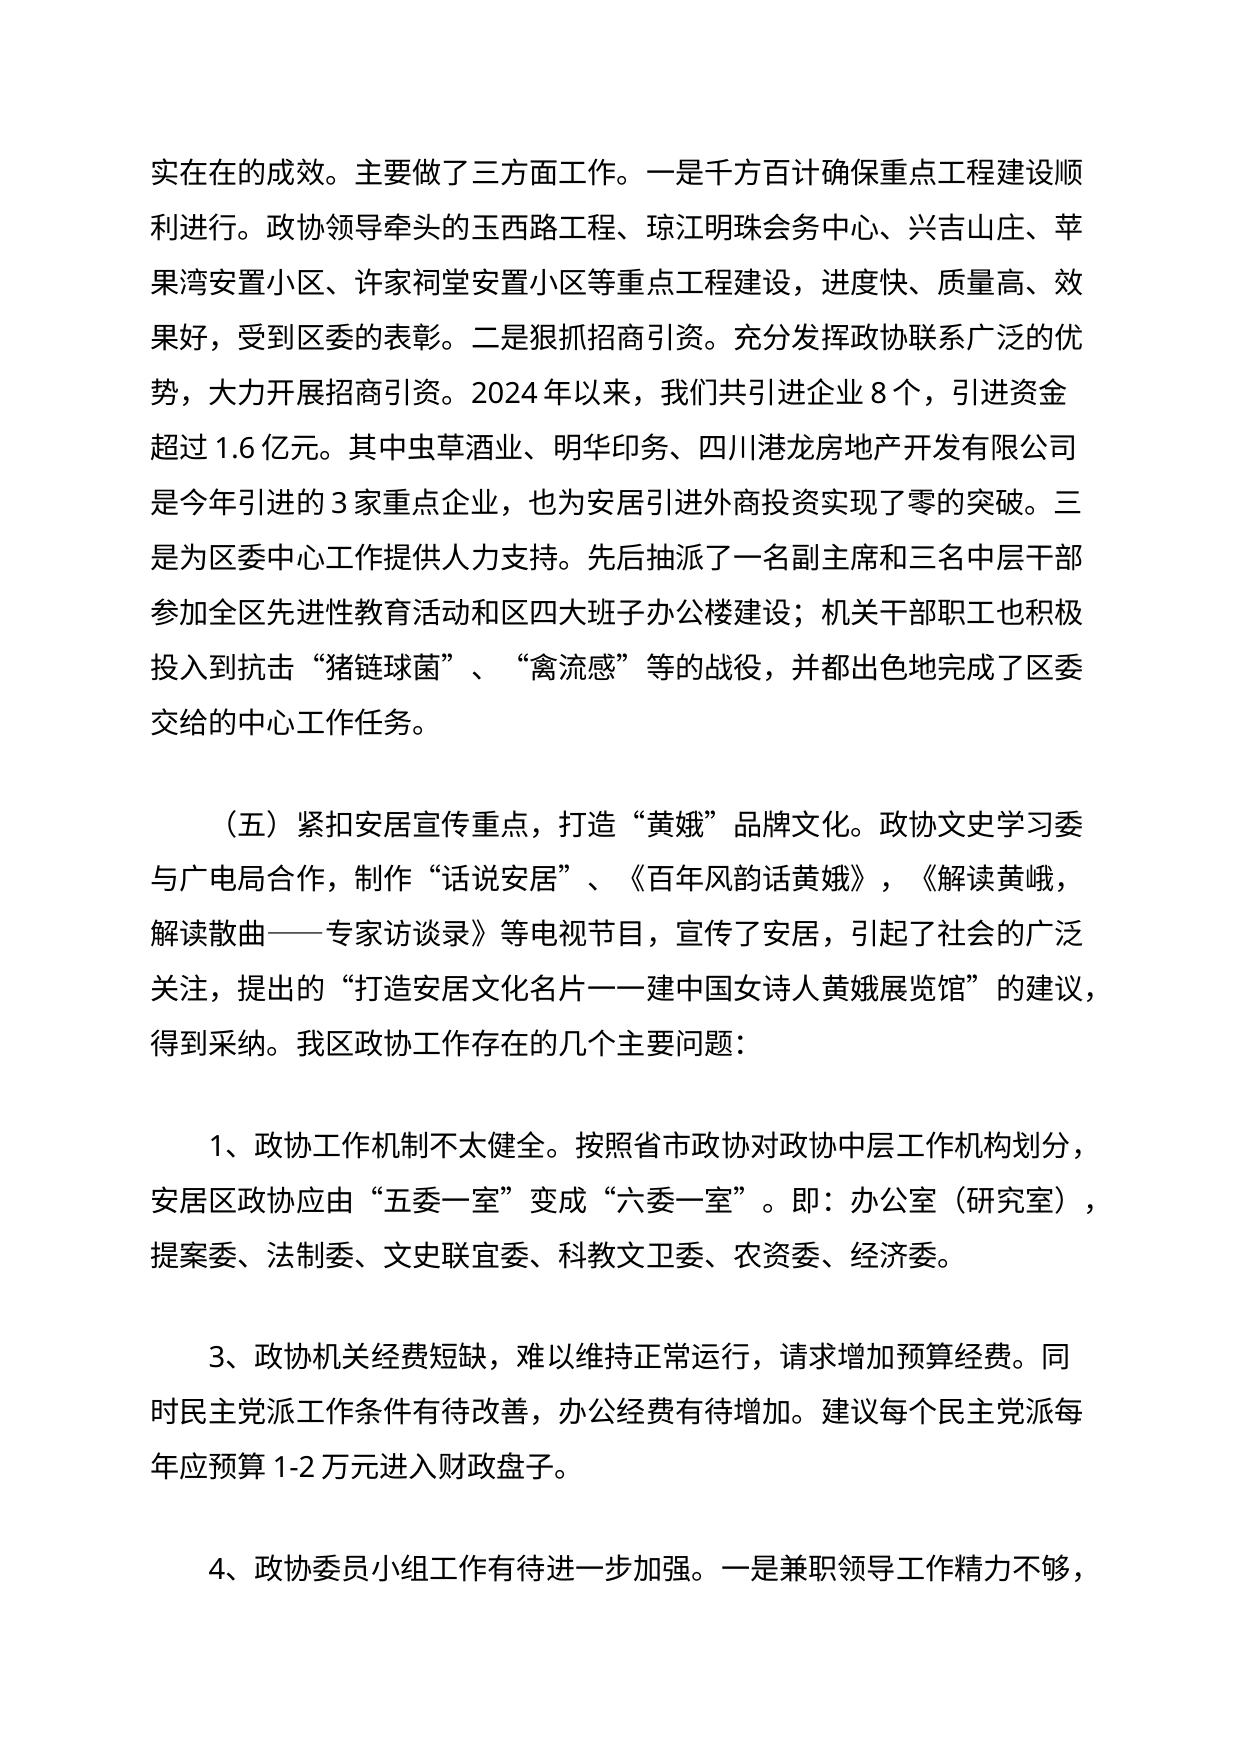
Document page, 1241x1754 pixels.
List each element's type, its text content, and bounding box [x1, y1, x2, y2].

text 1、政协工作机制不太健全。按照省市政协对政协中层工作机构划分，安居区政协应由“五委一室”变成“六委一室”。即：办公室（研究室），提案委、法制委、文史联宜委、科教文卫委、农资委、经济委。 [150, 1122, 1090, 1274]
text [150, 150, 1090, 742]
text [150, 1546, 1090, 1588]
text （五）紧扣安居宣传重点，打造“黄娥”品牌文化。政协文史学习委与广电局合作，制作“话说安居”、《百年风韵话黄娥》，《解读黄峨，解读散曲——专家访谈录》等电视节目，宣传了安居，引起了社会的广泛关注，提出的“打造安居文化名片一一建中国女诗人黄娥展览馆”的建议，得到采纳。我区政协工作存在的几个主要问题： [150, 801, 1090, 1063]
text 3、政协机关经费短缺，难以维持正常运行，请求增加预算经费。同时民主党派工作条件有待改善，办公经费有待增加。建议每个民主党派每年应预算1-2万元进入财政盘子。 [150, 1334, 1090, 1486]
